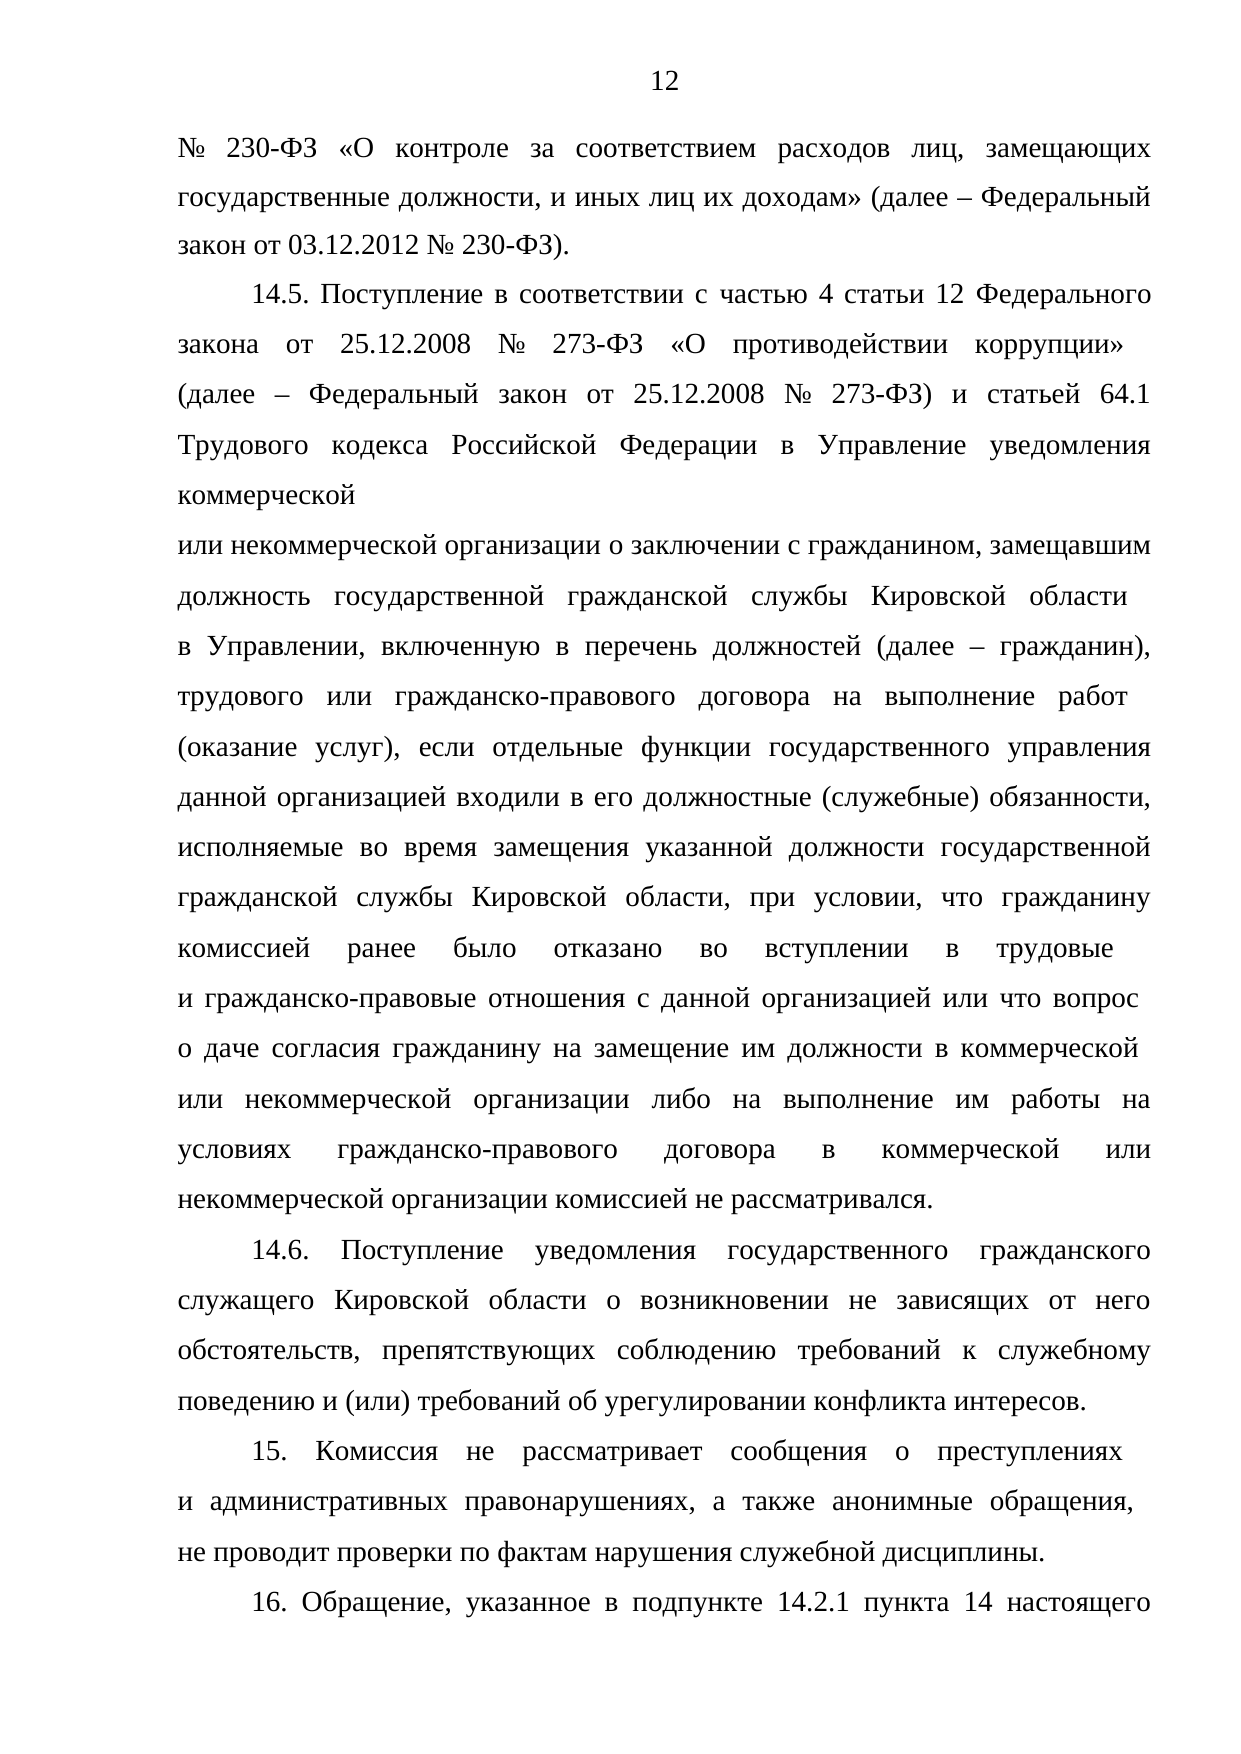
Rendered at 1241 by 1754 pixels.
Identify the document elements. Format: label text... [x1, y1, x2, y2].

text 15. Комиссия не рассматривает сообщения о преступлениях и административных правонарушениях, а также анонимные обращения, не проводит проверки по фактам нарушения служебной дисциплины. [177, 1433, 1152, 1567]
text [177, 1584, 1152, 1617]
text 14.6. Поступление уведомления государственного гражданского служащего Кировской области о возникновении не зависящих от него обстоятельств, препятствующих соблюдению требований к служебному поведению и (или) требований об урегулировании конфликта интересов. [177, 1232, 1152, 1416]
text 14.5. Поступление в соответствии с частью 4 статьи 12 Федерального закона от 25.12.2008 № 273-ФЗ «О противодействии коррупции» (далее – Федеральный закон от 25.12.2008 № 273-ФЗ) и статьей 64.1 Трудового кодекса Российской Федерации в Управление уведомления коммерческой или некоммерческой организации о заключении с гражданином, замещавшим должность государственной гражданской службы Кировской области в Управлении, включенную в перечень должностей (далее – гражданин), трудового или гражданско-правового договора на выполнение работ (оказание услуг), если отдельные функции государственного управления данной организацией входили в его должностные (служебные) обязанности, исполняемые во время замещения указанной должности государственной гражданской службы Кировской области, при условии, что гражданину комиссией ранее было отказано во вступлении в трудовые и гражданско-правовые отношения с данной организацией или что вопрос о даче согласия гражданину на замещение им должности в коммерческой или некоммерческой организации либо на выполнение им работы на условиях гражданско-правового договора в коммерческой или некоммерческой организации комиссией не рассматривался. [177, 276, 1152, 1215]
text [177, 130, 1152, 261]
